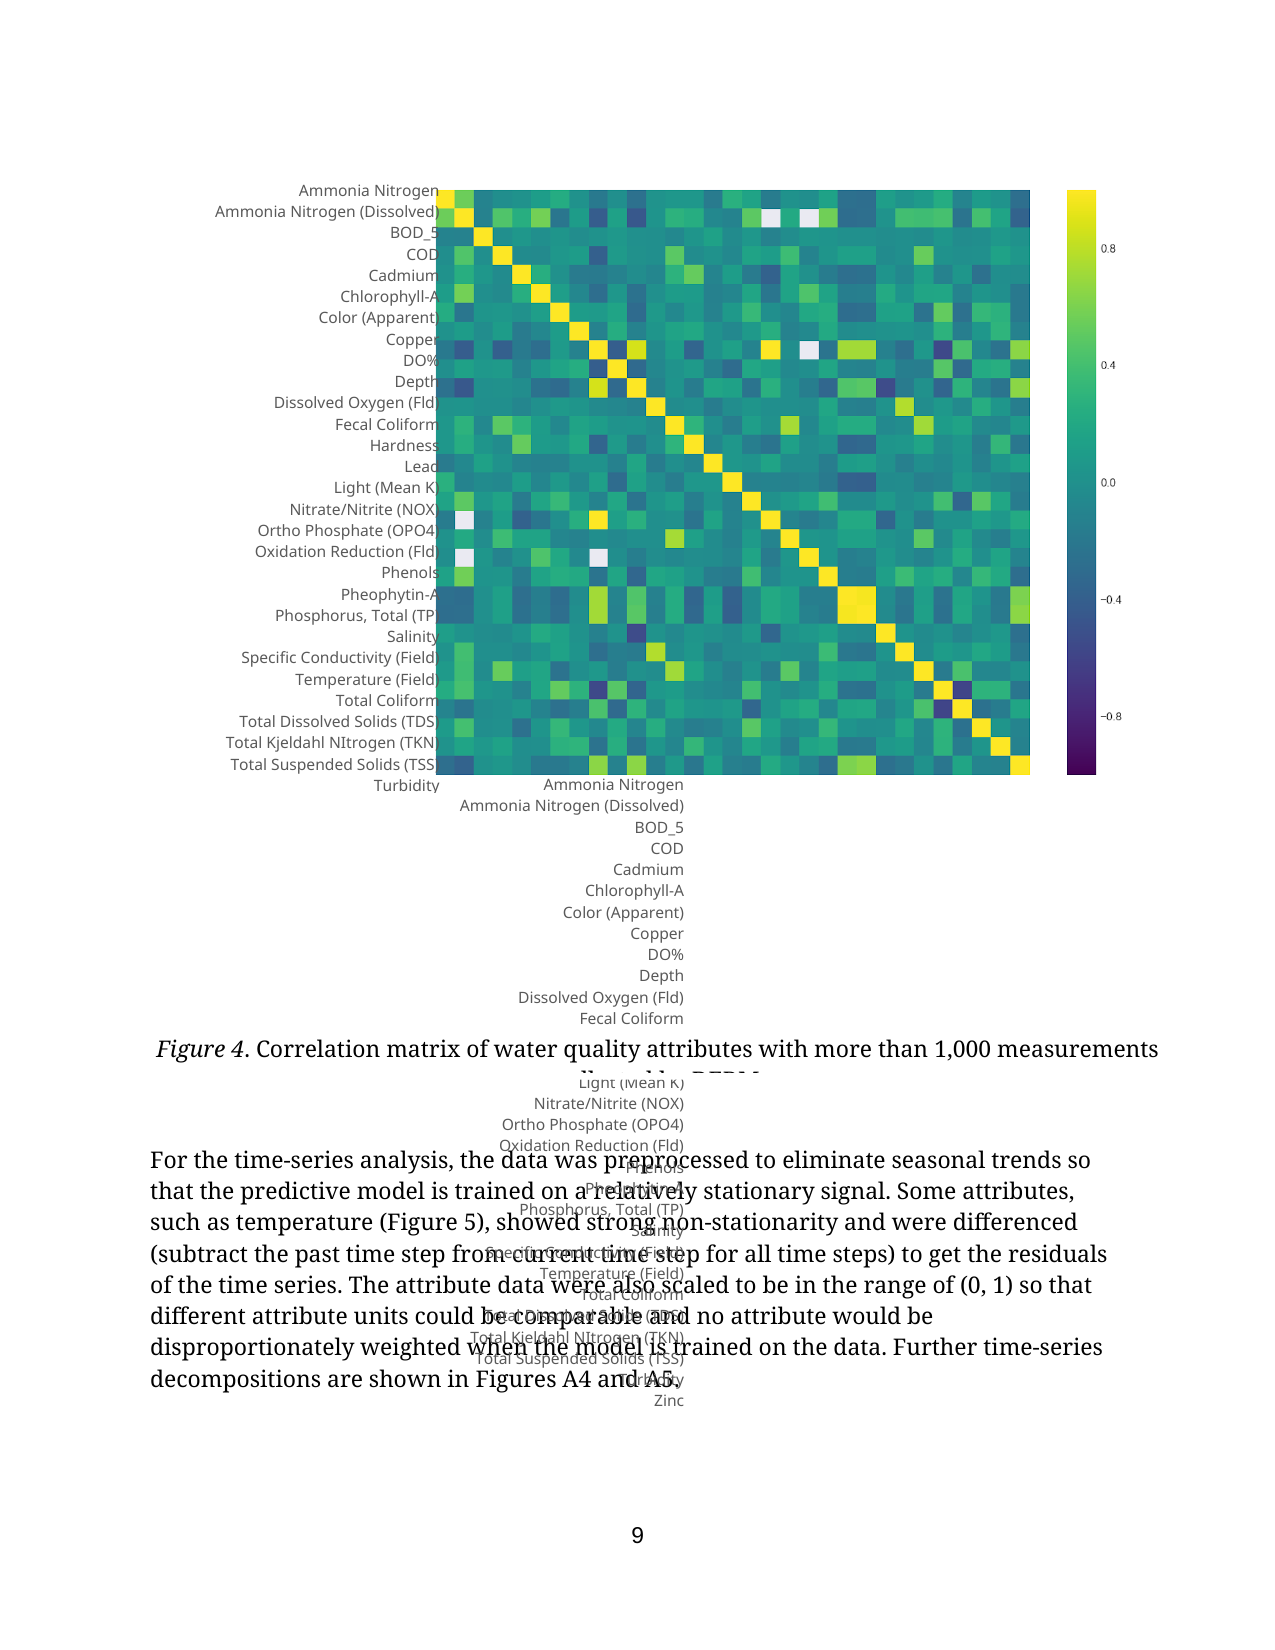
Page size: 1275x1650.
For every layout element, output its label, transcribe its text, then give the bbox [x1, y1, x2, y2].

picture [435, 179, 1132, 779]
text For the time-series analysis, the data was preprocessed to eliminate seasonal trends so that the predictive model is trained on a relatively stationary signal. Some attributes, such as temperature (Figure 5), showed strong non-stationarity and were differenced (subtract the past time step from current time step for all time steps) to get the residuals of the time series. The attribute data were also scaled to be in the range of (0, 1) so that different attribute units could be comparable and no attribute would be disproportionately weighted when the model is trained on the data. Further time-series decompositions are shown in Figures A4 and A5. [150, 1144, 1125, 1394]
